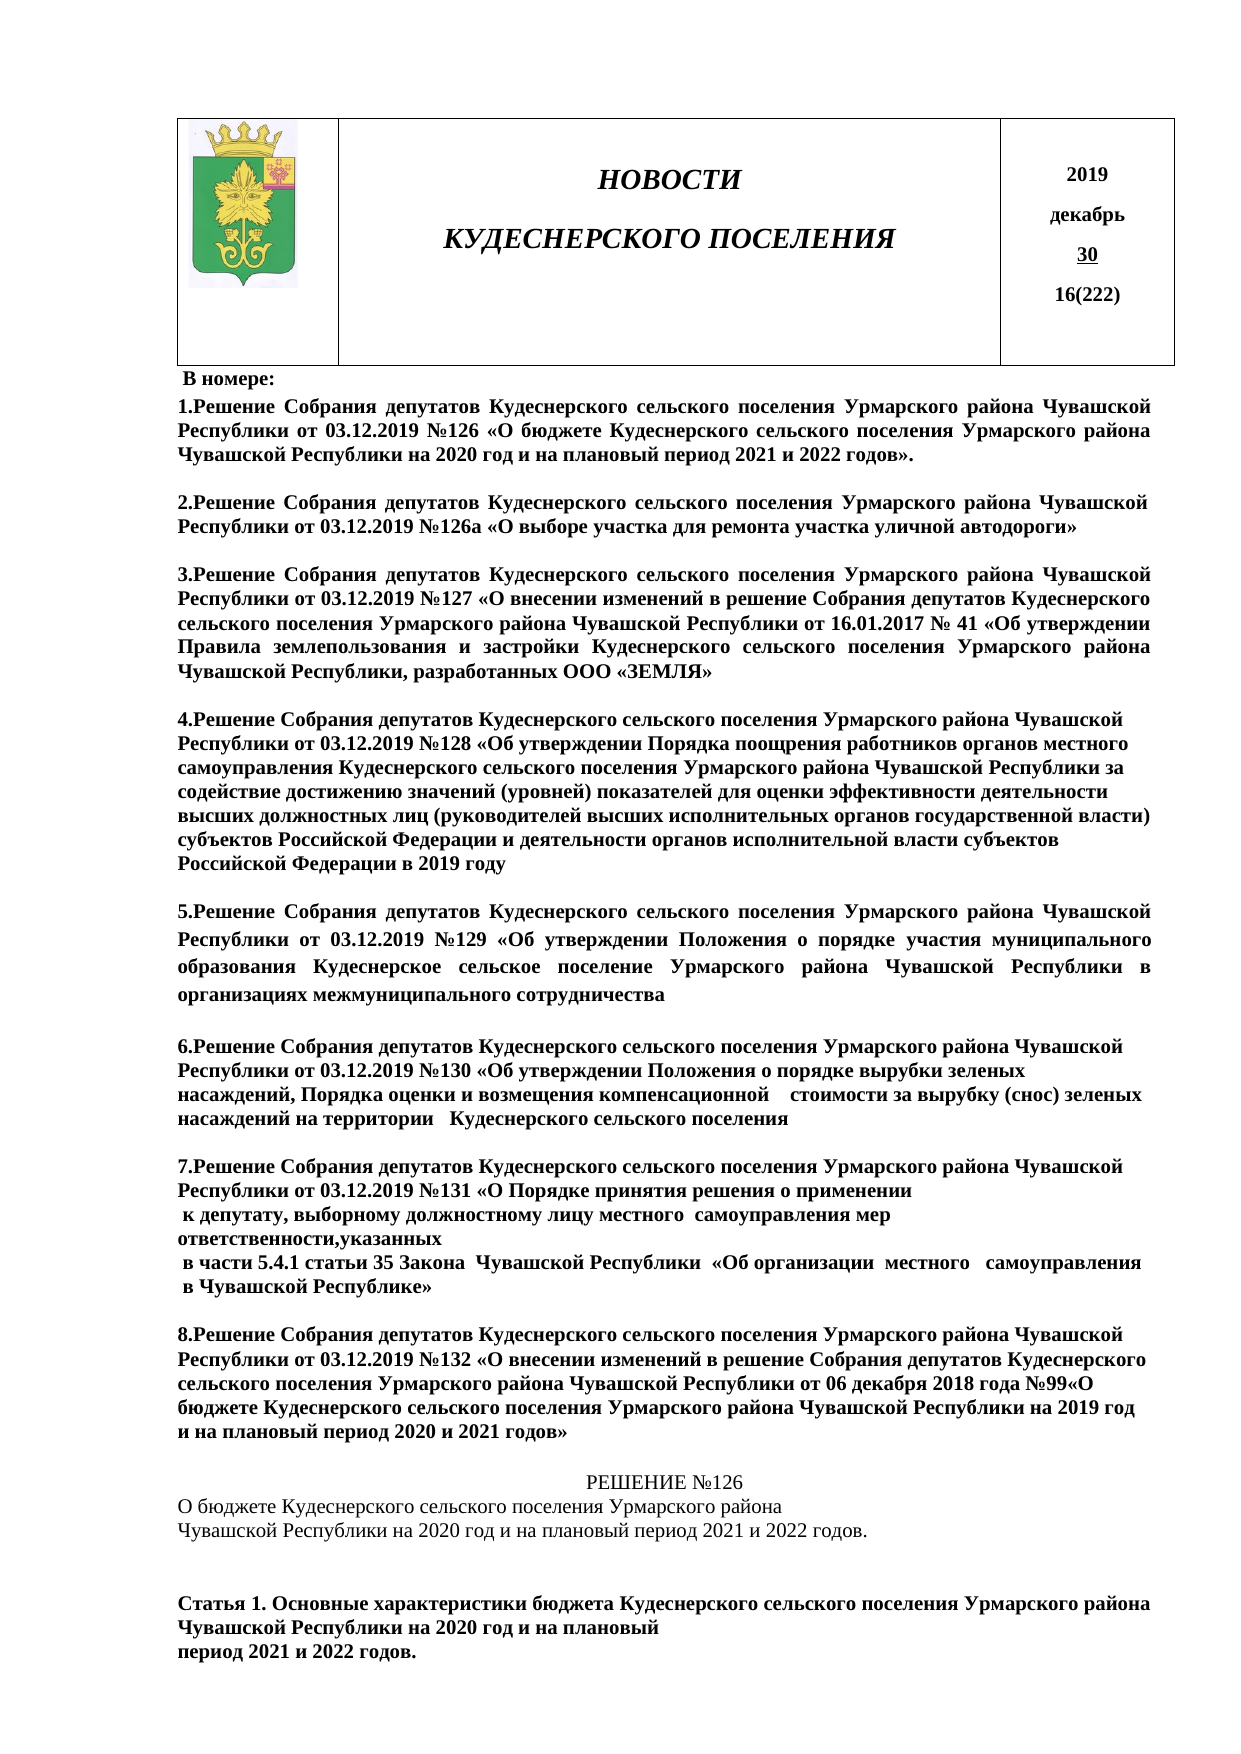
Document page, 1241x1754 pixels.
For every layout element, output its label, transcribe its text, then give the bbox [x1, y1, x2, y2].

text Чувашской Республики на 2020 год и на плановый период 2021 и 2022 годов. [177, 1518, 1152, 1542]
text О бюджете Кудеснерского сельского поселения Урмарского района [177, 1494, 1152, 1518]
table_header НОВОСТИ КУДЕСНЕРСКОГО ПОСЕЛЕНИЯ [339, 119, 1000, 365]
text В номере: [177, 366, 1152, 390]
text к депутату, выборному должностному лицу местного самоуправления мер ответственности,указанных [177, 1202, 1152, 1250]
text период 2021 и 2022 годов. [177, 1639, 1152, 1663]
text 1.Решение Собрания депутатов Кудеснерского сельского поселения Урмарского района Чувашской Республики от 03.12.2019 №126 «О бюджете Кудеснерского сельского поселения Урмарского района Чувашской Республики на 2020 год и на плановый период 2021 и 2022 годов». [177, 394, 1152, 466]
text 5.Решение Собрания депутатов Кудеснерского сельского поселения Урмарского района Чувашской Республики от 03.12.2019 №129 «Об утверждении Положения о порядке участия муниципального образования Кудеснерское сельское поселение Урмарского района Чувашской Республики в организациях межмуниципального сотрудничества [177, 899, 1152, 1006]
text Статья 1. Основные характеристики бюджета Кудеснерского сельского поселения Урмарского района Чувашской Республики на 2020 год и на плановый [177, 1591, 1152, 1639]
text 8.Решение Собрания депутатов Кудеснерского сельского поселения Урмарского района Чувашской Республики от 03.12.2019 №132 «О внесении изменений в решение Собрания депутатов Кудеснерского сельского поселения Урмарского района Чувашской Республики от 06 декабря 2018 года №99«О бюджете Кудеснерского сельского поселения Урмарского района Чувашской Республики на 2019 год и на плановый период 2020 и 2021 годов» [177, 1322, 1152, 1443]
text в Чувашской Республике» [177, 1274, 1152, 1298]
picture [188, 119, 298, 288]
text 4.Решение Собрания депутатов Кудеснерского сельского поселения Урмарского района Чувашской Республики от 03.12.2019 №128 «Об утверждении Порядка поощрения работников органов местного самоуправления Кудеснерского сельского поселения Урмарского района Чувашской Республики за содействие достижению значений (уровней) показателей для оценки эффективности деятельности высших должностных лиц (руководителей высших исполнительных органов государственной власти) субъектов Российской Федерации и деятельности органов исполнительной власти субъектов Российской Федерации в 2019 году [177, 707, 1152, 875]
text в части 5.4.1 статьи 35 Закона Чувашской Республики «Об организации местного самоуправления [177, 1250, 1152, 1274]
table_header 2019 декабрь 30 16(222) [1001, 119, 1174, 365]
text РЕШЕНИЕ №126 [177, 1470, 1152, 1494]
text 3.Решение Собрания депутатов Кудеснерского сельского поселения Урмарского района Чувашской Республики от 03.12.2019 №127 «О внесении изменений в решение Собрания депутатов Кудеснерского сельского поселения Урмарского района Чувашской Республики от 16.01.2017 № 41 «Об утверждении Правила землепользования и застройки Кудеснерского сельского поселения Урмарского района Чувашской Республики, разработанных ООО «ЗЕМЛЯ» [177, 562, 1152, 683]
text 6.Решение Собрания депутатов Кудеснерского сельского поселения Урмарского района Чувашской Республики от 03.12.2019 №130 «Об утверждении Положения о порядке вырубки зеленых насаждений, Порядка оценки и возмещения компенсационной стоимости за вырубку (снос) зеленых насаждений на территории Кудеснерского сельского поселения [177, 1034, 1152, 1130]
table_header [178, 119, 338, 365]
text 2.Решение Собрания депутатов Кудеснерского сельского поселения Урмарского района Чувашской Республики от 03.12.2019 №126а «О выборе участка для ремонта участка уличной автодороги» [177, 490, 1149, 538]
text 7.Решение Собрания депутатов Кудеснерского сельского поселения Урмарского района Чувашской Республики от 03.12.2019 №131 «О Порядке принятия решения о применении [177, 1154, 1152, 1202]
